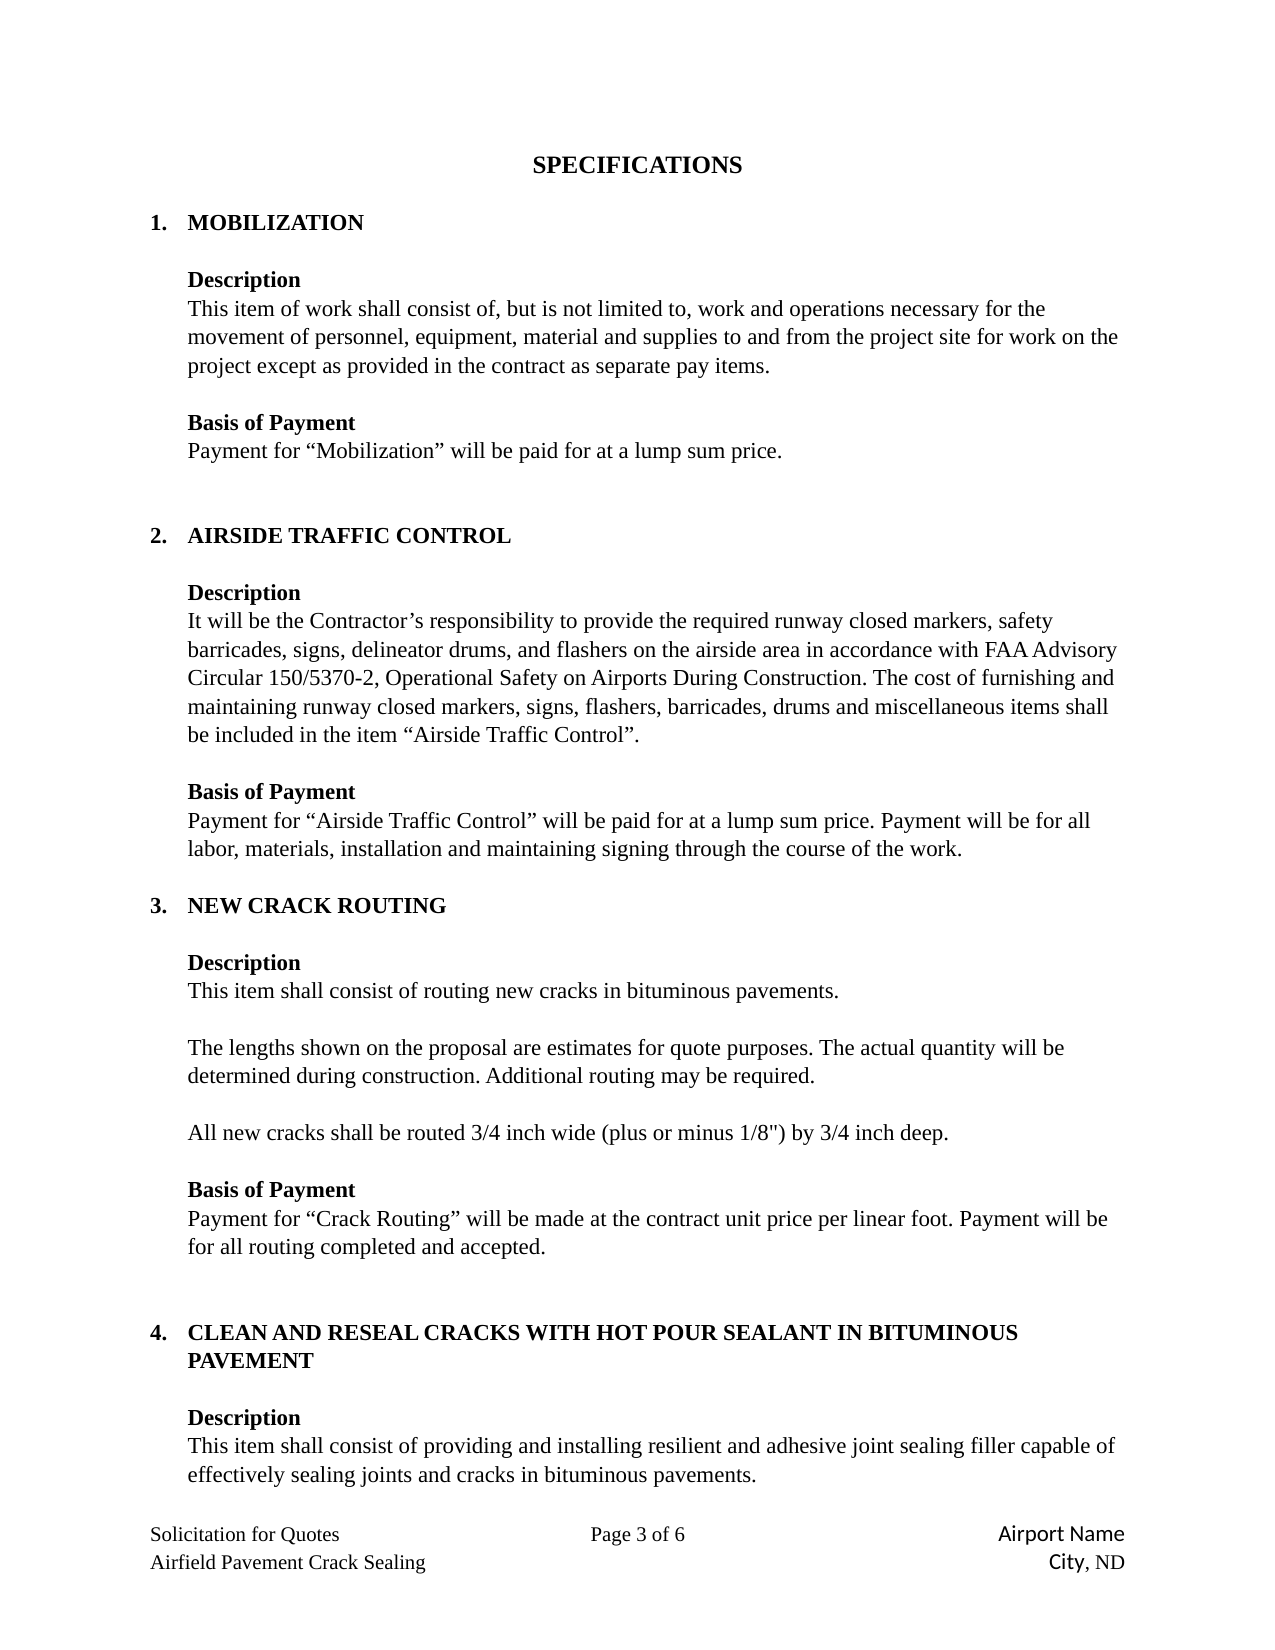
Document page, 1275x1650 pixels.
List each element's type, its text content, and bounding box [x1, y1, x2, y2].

list Payment for “Mobilization” will be paid for at a lump sum price. [187, 437, 1125, 463]
list Description [187, 1404, 1125, 1430]
list All new cracks shall be routed 3/4 inch wide (plus or minus 1/8") by 3/4 inch deep. [187, 1119, 1125, 1146]
list AIRSIDE TRAFFIC CONTROL [150, 522, 1125, 549]
list It will be the Contractor’s responsibility to provide the required runway closed markers, safety barricades, signs, delineator drums, and flashers on the airside area in accordance with FAA Advisory Circular 150/5370-2, Operational Safety on Airports During Construction. The cost of furnishing and maintaining runway closed markers, signs, flashers, barricades, drums and miscellaneous items shall be included in the item “Airside Traffic Control”. [187, 608, 1125, 748]
list Payment for “Crack Routing” will be made at the contract unit price per linear foot. Payment will be for all routing completed and accepted. [187, 1205, 1125, 1259]
text Basis of Payment [187, 778, 1125, 804]
list MOBILIZATION [150, 209, 1125, 236]
list This item shall consist of providing and installing resilient and adhesive joint sealing filler capable of effectively sealing joints and cracks in bituminous pavements. [187, 1432, 1125, 1487]
text SPECIFICATIONS [150, 150, 1125, 179]
list CLEAN AND RESEAL CRACKS WITH HOT POUR SEALANT IN BITUMINOUS PAVEMENT [150, 1318, 1125, 1373]
text Description [187, 949, 1125, 975]
text Basis of Payment [187, 1176, 1125, 1203]
text Description [187, 266, 1125, 293]
list This item of work shall consist of, but is not limited to, work and operations necessary for the movement of personnel, equipment, material and supplies to and from the project site for work on the project except as provided in the contract as separate pay items. [187, 295, 1125, 378]
list NEW CRACK ROUTING [150, 892, 1125, 918]
list The lengths shown on the proposal are estimates for quote purposes. The actual quantity will be determined during construction. Additional routing may be required. [187, 1034, 1125, 1089]
text Basis of Payment [187, 408, 1125, 435]
list Payment for “Airside Traffic Control” will be paid for at a lump sum price. Payment will be for all labor, materials, installation and maintaining signing through the course of the work. [187, 807, 1125, 861]
text Description [187, 579, 1125, 606]
list This item shall consist of routing new cracks in bituminous pavements. [187, 977, 1125, 1004]
